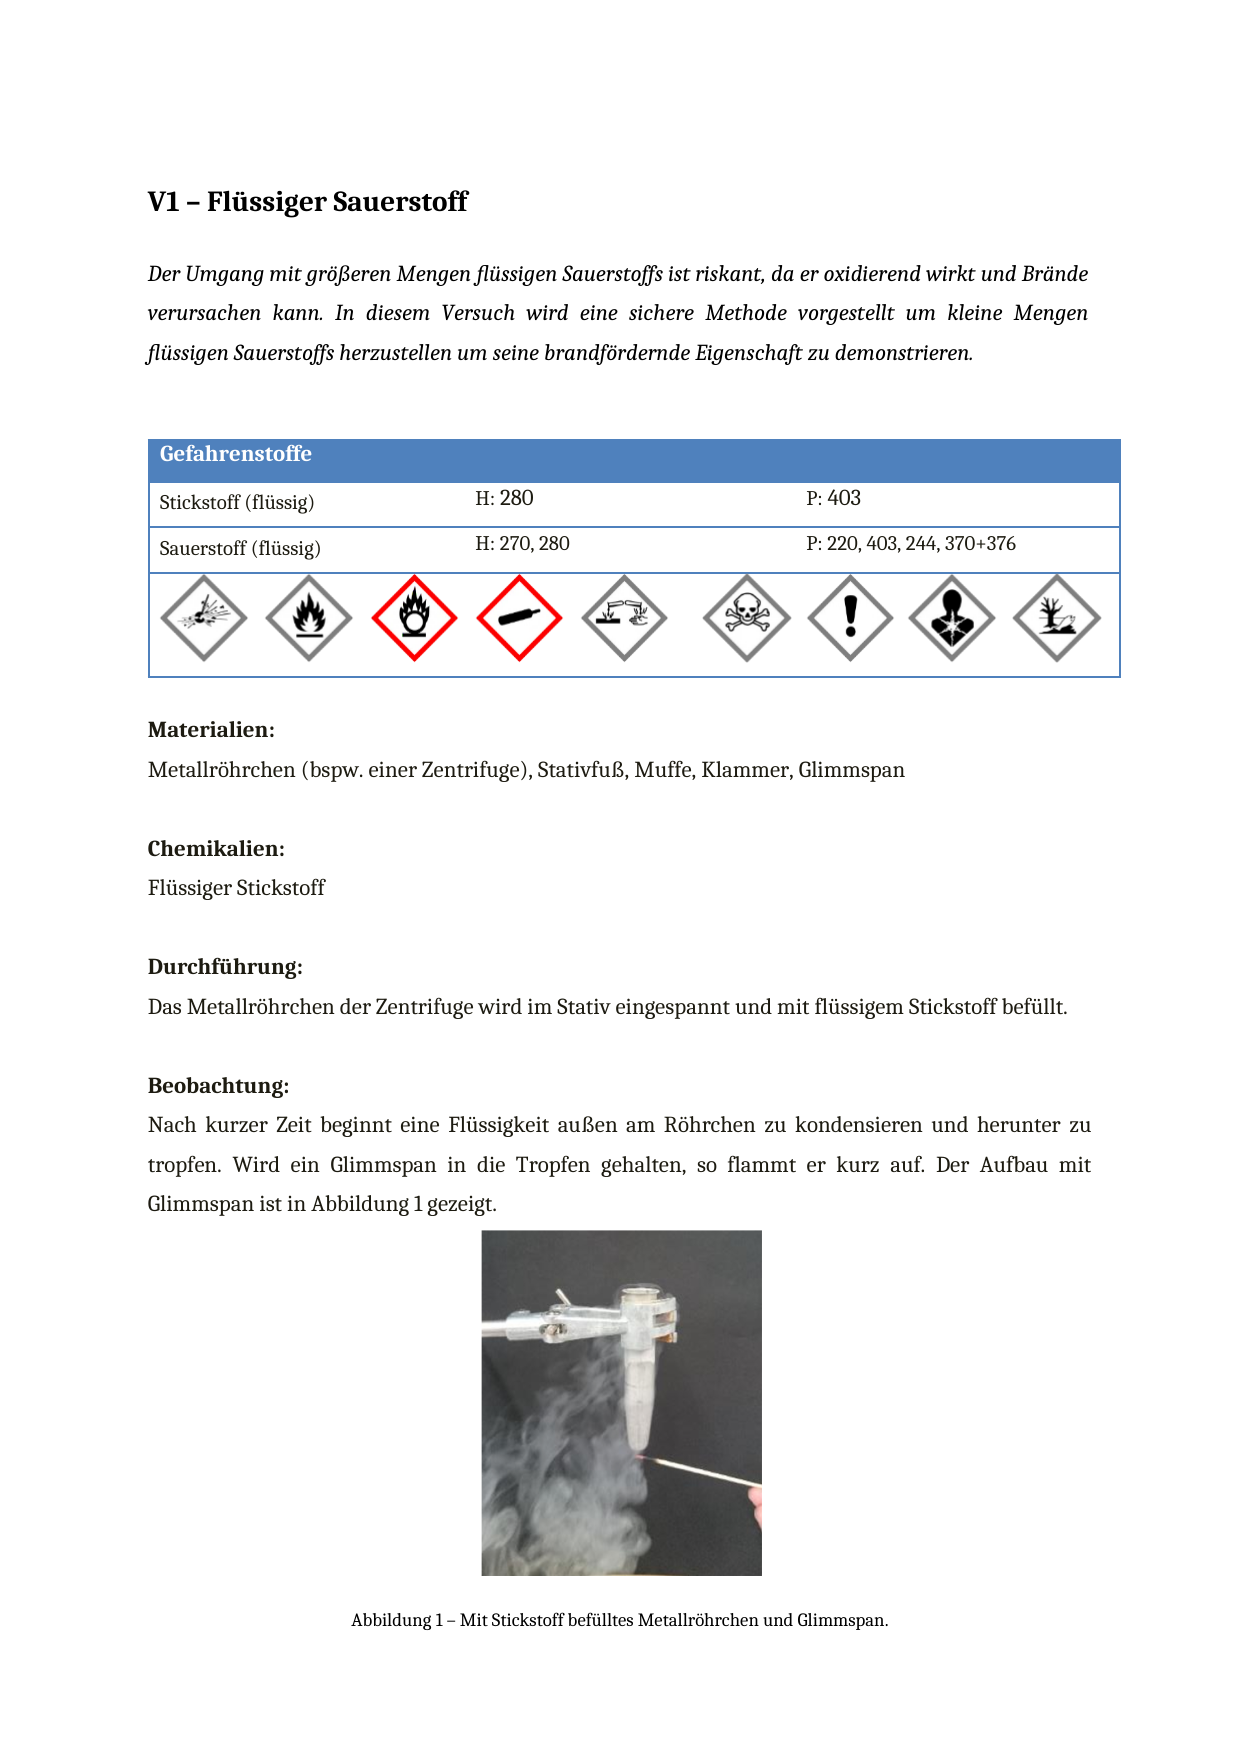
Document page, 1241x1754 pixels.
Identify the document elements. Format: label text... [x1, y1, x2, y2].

table_cell Stickstoff (flüssig) [150, 483, 464, 526]
table_cell [254, 574, 359, 676]
text Chemikalien: [148, 836, 1093, 862]
picture [806, 573, 895, 663]
table_cell P: 220, 403, 244, 370+376 [795, 528, 1119, 572]
text Das Metallröhrchen der Zentrifuge wird im Stativ eingespannt und mit flüssigem Stickstoff befüllt. [148, 994, 1093, 1020]
picture [482, 1231, 762, 1576]
table_cell H: 270, 280 [464, 528, 795, 572]
text Nach kurzer Zeit beginnt eine Flüssigkeit außen am Röhrchen zu kondensieren und herunter zu tropfen. Wird ein Glimmspan in die Tropfen gehalten, so flammt er kurz auf. Der Aufbau mit Glimmspan ist in Abbildung 1 gezeigt. [148, 1112, 1093, 1217]
table_cell [896, 574, 1002, 676]
picture [159, 573, 249, 663]
picture [370, 573, 459, 663]
subtitle V1 – Flüssiger Sauerstoff [148, 185, 1093, 219]
table_cell [1002, 574, 1119, 676]
text Materialien: [148, 717, 1093, 744]
table_cell Sauerstoff (flüssig) [150, 528, 464, 572]
table_cell [795, 574, 896, 676]
table_cell P: 403 [795, 483, 1119, 526]
picture [580, 573, 669, 663]
table_cell [150, 574, 254, 676]
table_header Gefahrenstoffe [150, 441, 1119, 481]
table_cell H: 280 [464, 483, 795, 526]
text Metallröhrchen (bspw. einer Zentrifuge), Stativfuß, Muffe, Klammer, Glimmspan [148, 757, 1093, 783]
picture [264, 573, 354, 663]
text Der Umgang mit größeren Mengen flüssigen Sauerstoffs ist riskant, da er oxidierend wirkt und Brände verursachen kann. In diesem Versuch wird eine sichere Methode vorgestellt um kleine Mengen flüssigen Sauerstoffs herzustellen um seine brandfördernde Eigenschaft zu demonstrieren. [148, 260, 1093, 366]
picture [475, 573, 564, 663]
table_cell [359, 574, 464, 676]
picture [702, 573, 792, 663]
picture [907, 573, 997, 663]
text Beobachtung: [148, 1073, 1093, 1099]
picture [1012, 573, 1102, 663]
table_cell [569, 574, 691, 676]
text Flüssiger Stickstoff [148, 875, 1093, 902]
table_cell [464, 574, 569, 676]
table_cell [691, 574, 795, 676]
text Durchführung: [148, 954, 1093, 981]
